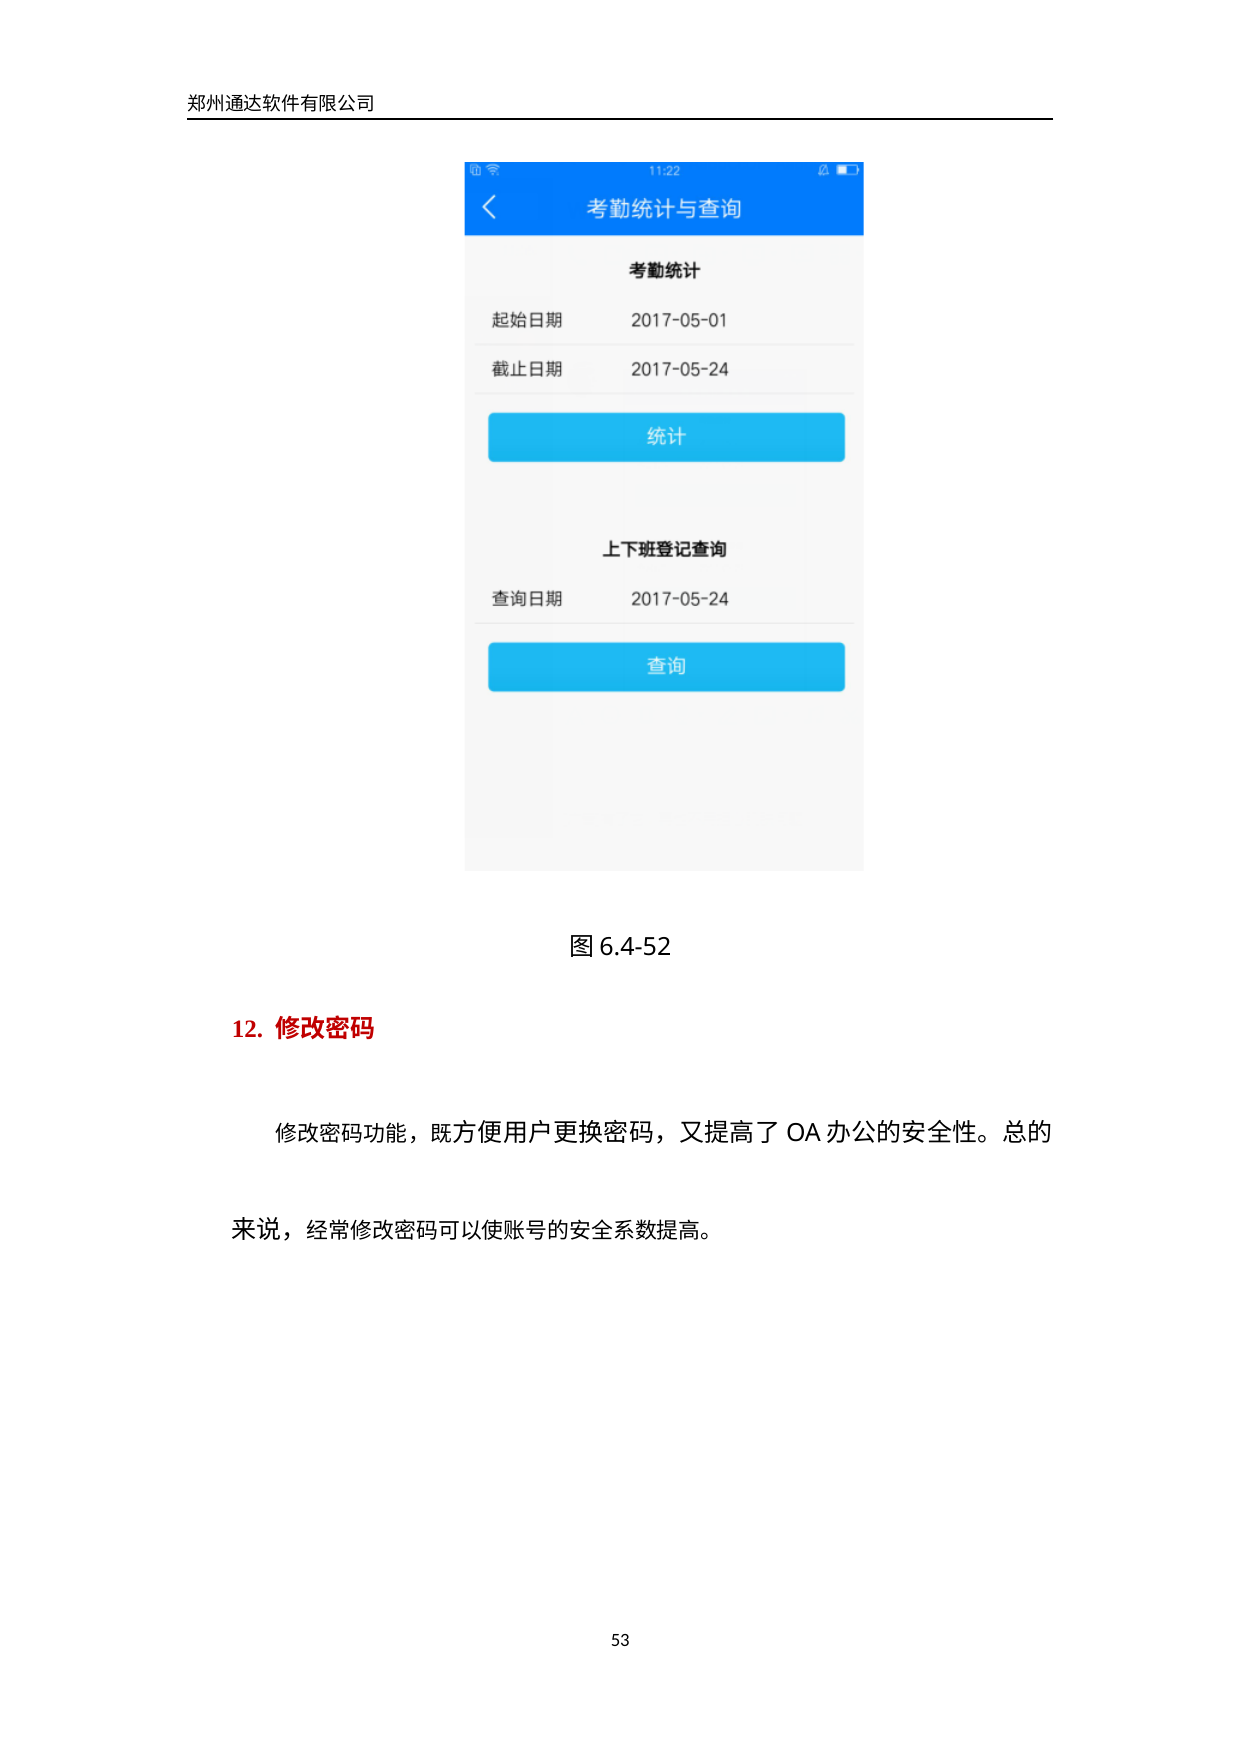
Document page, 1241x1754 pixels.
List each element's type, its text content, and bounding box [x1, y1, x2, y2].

picture [464, 162, 864, 871]
list 修改密码 [232, 995, 1053, 1060]
text 图6.4-52 [187, 912, 1053, 977]
text 修改密码功能，既方便用户更换密码，又提高了OA办公的安全性。总的来说，经常修改密码可以使账号的安全系数提高。 [232, 1098, 1053, 1260]
